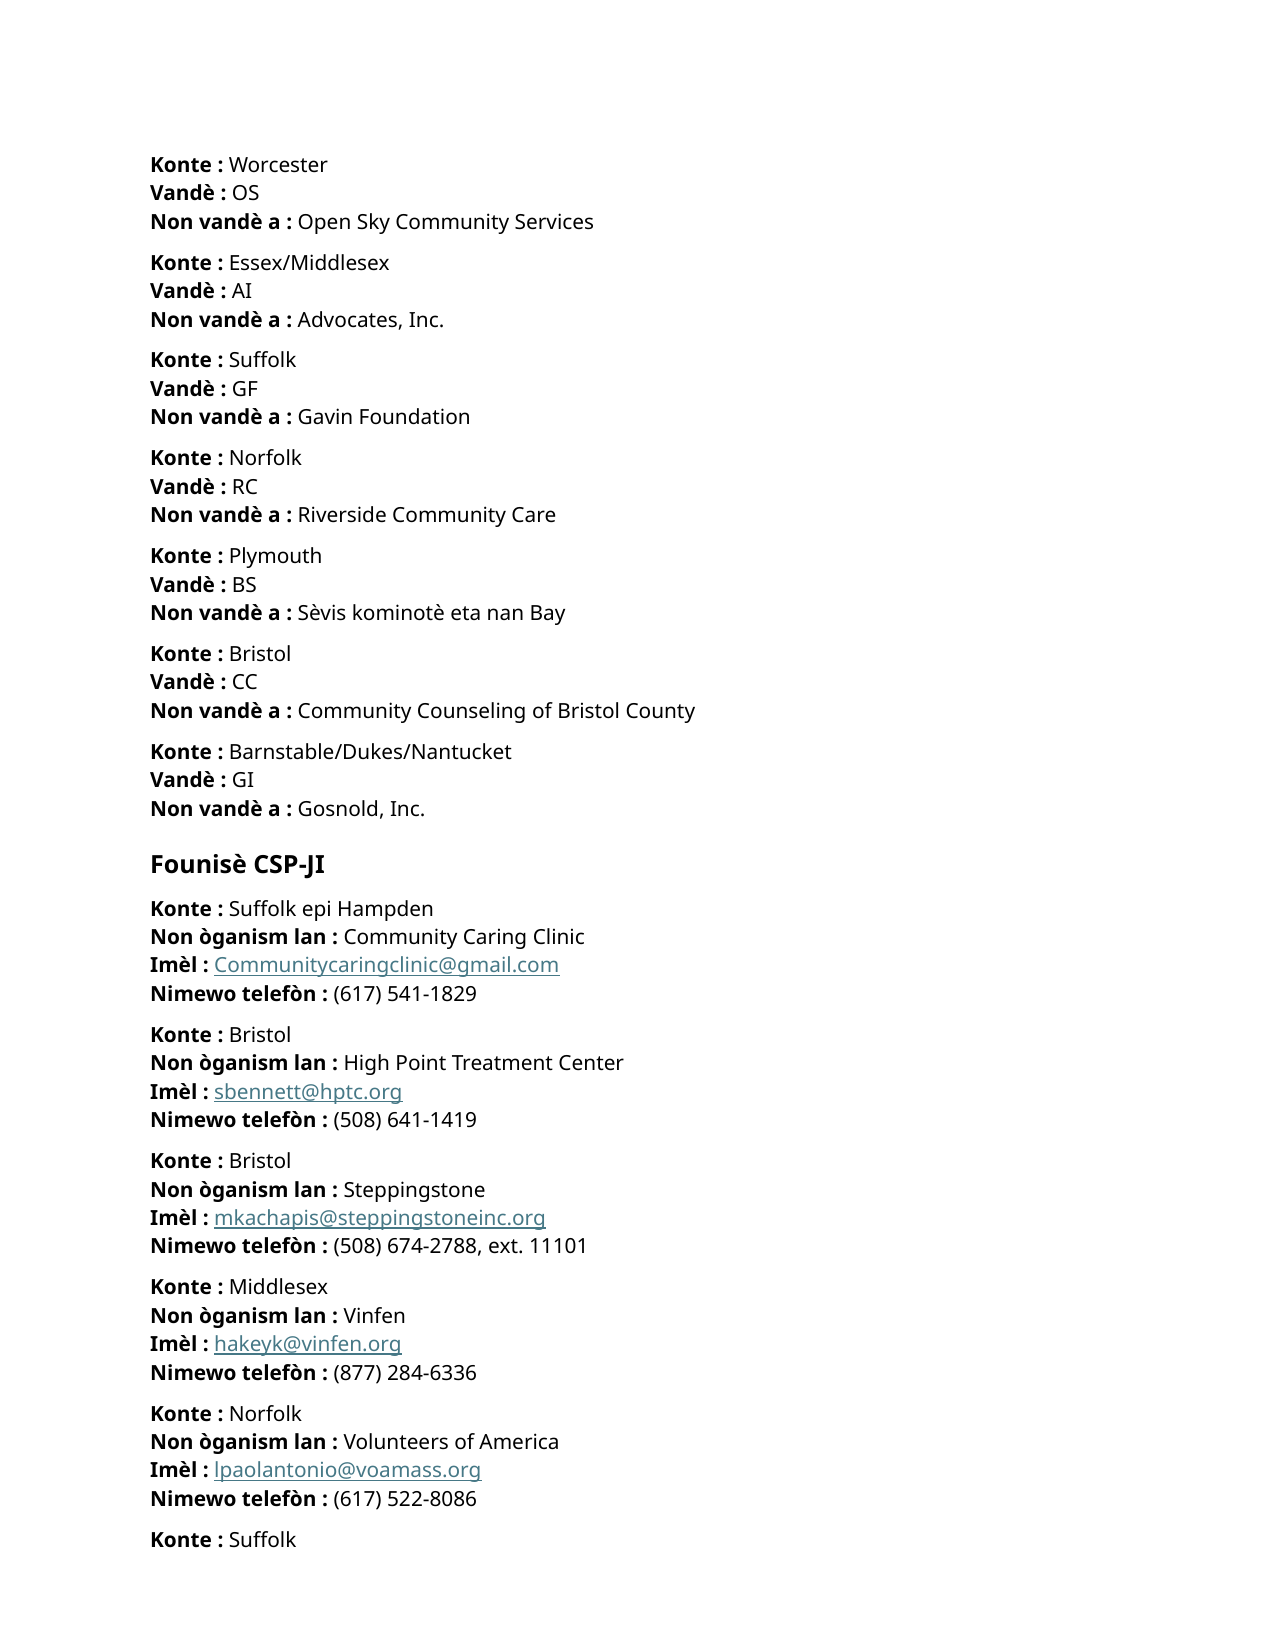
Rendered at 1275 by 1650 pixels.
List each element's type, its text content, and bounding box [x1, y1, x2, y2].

text Vandè : CC [150, 667, 1125, 696]
text Konte : Suffolk epi Hampden [150, 894, 1125, 922]
text Non vandè a : Gosnold, Inc. [150, 794, 1125, 822]
text Non vandè a : Advocates, Inc. [150, 305, 1125, 333]
text Non òganism lan : High Point Treatment Center [150, 1048, 1125, 1077]
text Founisè CSP-JI [150, 847, 1125, 881]
text Non òganism lan : Vinfen [150, 1301, 1125, 1329]
text Imèl : sbennett@hptc.org [150, 1077, 1125, 1105]
text Non vandè a : Sèvis kominotè eta nan Bay [150, 598, 1125, 627]
text Vandè : GI [150, 765, 1125, 794]
text Imèl : hakeyk@vinfen.org [150, 1329, 1125, 1358]
text Konte : Norfolk [150, 1399, 1125, 1427]
text Konte : Bristol [150, 1020, 1125, 1048]
text Konte : Suffolk [150, 346, 1125, 374]
text Konte : Barnstable/Dukes/Nantucket [150, 737, 1125, 765]
text Konte : Essex/Middlesex [150, 248, 1125, 276]
text Konte : Worcester [150, 150, 1125, 178]
text Konte : Bristol [150, 639, 1125, 667]
text Nimewo telefòn : (617) 541-1829 [150, 979, 1125, 1007]
text Non òganism lan : Volunteers of America [150, 1427, 1125, 1456]
text Konte : Norfolk [150, 443, 1125, 472]
text Nimewo telefòn : (617) 522-8086 [150, 1484, 1125, 1512]
text Vandè : RC [150, 472, 1125, 500]
text Vandè : AI [150, 276, 1125, 305]
text Vandè : BS [150, 570, 1125, 598]
text Imèl : lpaolantonio@voamass.org [150, 1456, 1125, 1484]
text Non vandè a : Open Sky Community Services [150, 207, 1125, 235]
text Nimewo telefòn : (508) 641-1419 [150, 1105, 1125, 1134]
text Non vandè a : Community Counseling of Bristol County [150, 696, 1125, 724]
text Konte : Suffolk [150, 1525, 1125, 1553]
text Konte : Middlesex [150, 1272, 1125, 1301]
text Konte : Plymouth [150, 541, 1125, 570]
text Vandè : GF [150, 374, 1125, 402]
text Non òganism lan : Steppingstone [150, 1175, 1125, 1203]
text Non vandè a : Riverside Community Care [150, 500, 1125, 529]
text Non òganism lan : Community Caring Clinic [150, 922, 1125, 951]
text Imèl : Communitycaringclinic@gmail.com [150, 951, 1125, 979]
text Vandè : OS [150, 178, 1125, 207]
text Nimewo telefòn : (877) 284-6336 [150, 1358, 1125, 1386]
text Nimewo telefòn : (508) 674-2788, ext. 11101 [150, 1232, 1125, 1260]
text Imèl : mkachapis@steppingstoneinc.org [150, 1203, 1125, 1232]
text Non vandè a : Gavin Foundation [150, 402, 1125, 431]
text Konte : Bristol [150, 1146, 1125, 1175]
